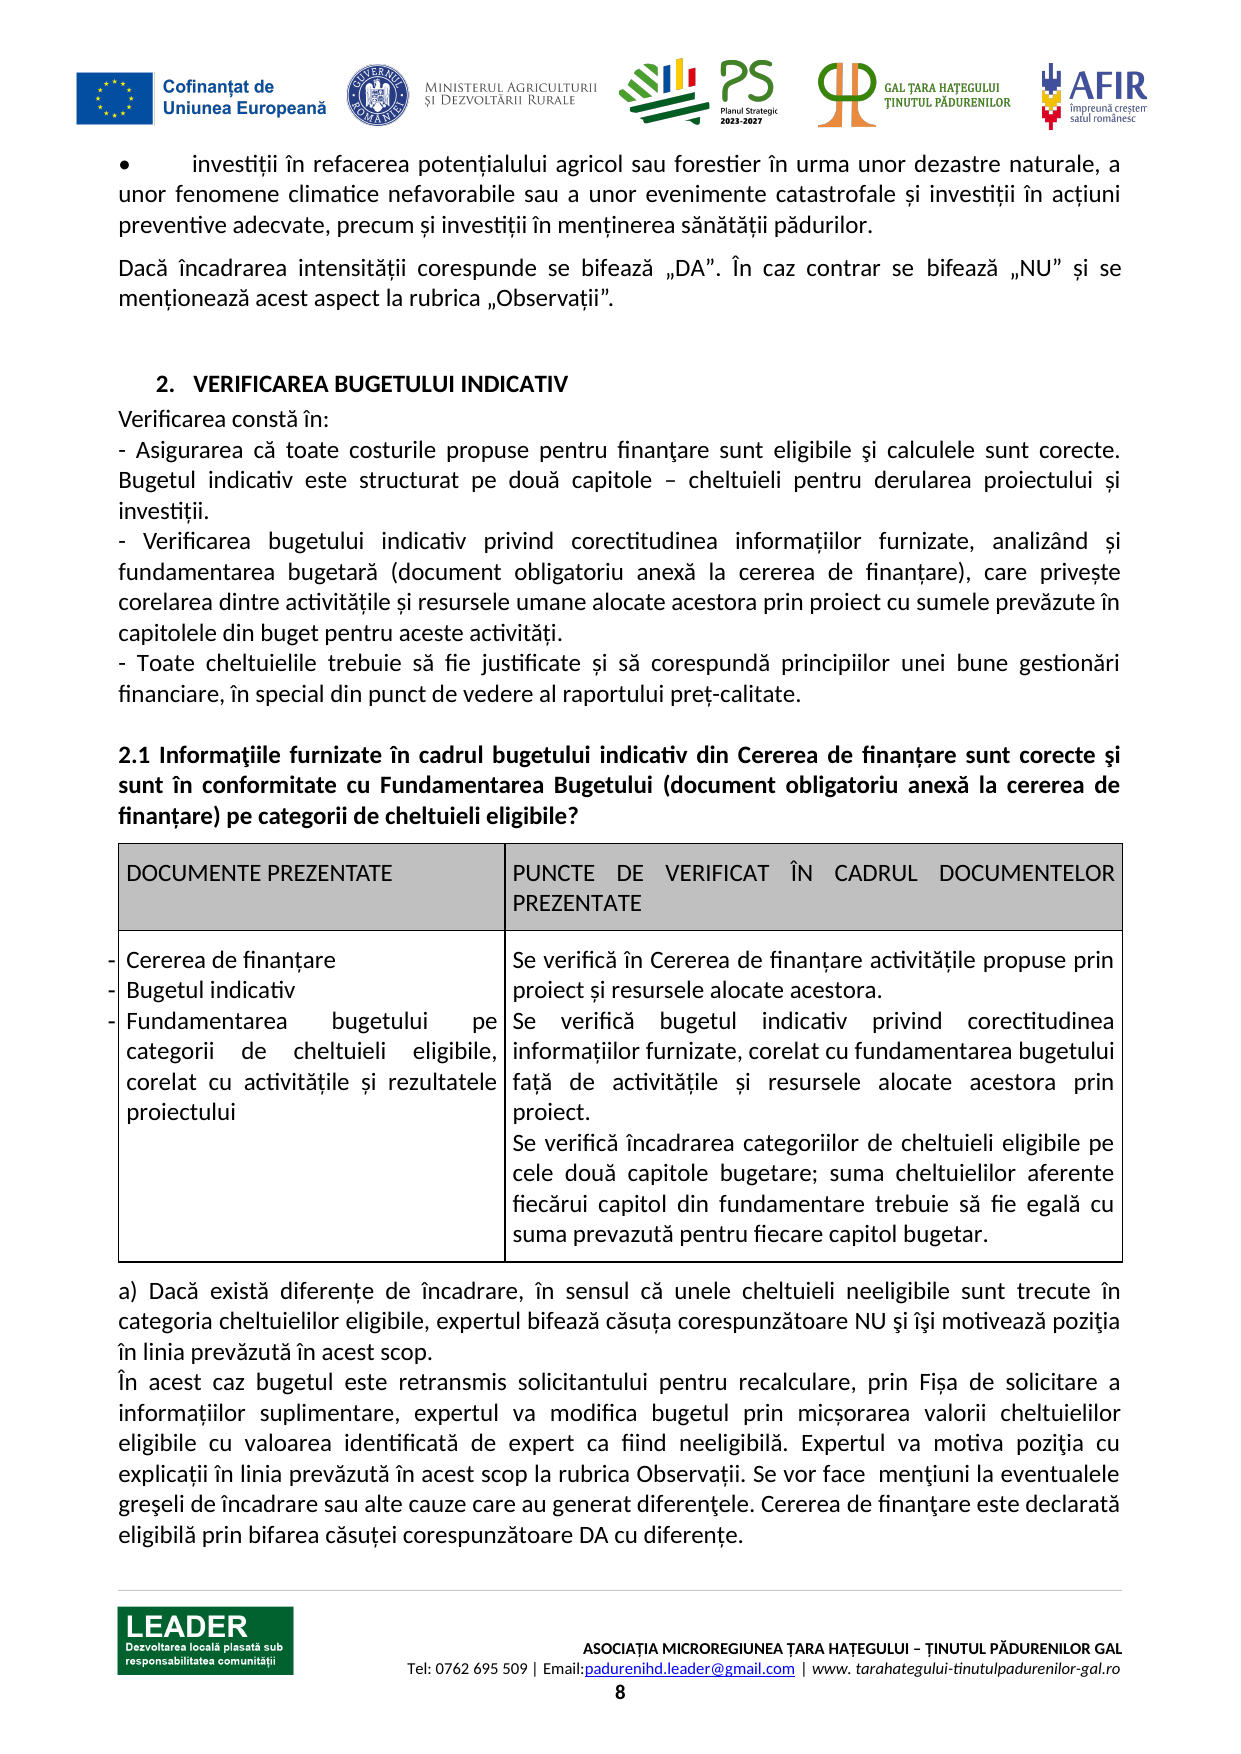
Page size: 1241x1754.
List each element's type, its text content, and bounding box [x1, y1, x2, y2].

picture [816, 62, 1015, 129]
text Dacă încadrarea intensității corespunde se bifează „DA”. În caz contrar se bifează „NU” și se menționează acest aspect la rubrica „Observații”. [118, 252, 1122, 313]
table_cell Se verifică în Cererea de finanțare activitățile propuse prin proiect și resursele alocate acestora. Se verifică bugetul indicativ privind corectitudinea informațiilor furnizate, corelat cu fundamentarea bugetului față de activitățile și resursele alocate acestora prin proiect. Se verifică încadrarea categoriilor de cheltuieli eligibile pe cele două capitole bugetare; suma cheltuielilor aferente fiecărui capitol din fundamentare trebuie să fie egală cu suma prevazută pentru fiecare capitol bugetar. [506, 931, 1122, 1261]
picture [335, 49, 615, 140]
text În acest caz bugetul este retransmis solicitantului pentru recalculare, prin Fișa de solicitare a informațiilor suplimentare, expertul va modifica bugetul prin micșorarea valorii cheltuielilor eligibile cu valoarea identificată de expert ca fiind neeligibilă. Expertul va motiva poziţia cu explicații în linia prevăzută în acest scop la rubrica Observații. Se vor face menţiuni la eventualele greşeli de încadrare sau alte cauze care au generat diferenţele. Cererea de finanţare este declarată eligibilă prin bifarea căsuței corespunzătoare DA cu diferențe. [118, 1367, 1122, 1550]
text Verificarea constă în: [118, 403, 1122, 434]
text • investiții în refacerea potențialului agricol sau forestier în urma unor dezastre naturale, a unor fenomene climatice nefavorabile sau a unor evenimente catastrofale și investiții în acțiuni preventive adecvate, precum și investiții în menținerea sănătății pădurilor. [118, 148, 1122, 239]
text 2.1 Informaţiile furnizate în cadrul bugetului indicativ din Cererea de finanțare sunt corecte şi sunt în conformitate cu Fundamentarea Bugetului (document obligatoriu anexă la cererea de finanțare) pe categorii de cheltuieli eligibile? [118, 739, 1122, 831]
picture [618, 58, 778, 125]
picture [1042, 63, 1148, 130]
table_cell Cererea de finanțare Bugetul indicativ Fundamentarea bugetului pe categorii de cheltuieli eligibile, corelat cu activitățile și rezultatele proiectului [119, 931, 504, 1261]
list VERIFICAREA BUGETULUI INDICATIV [156, 368, 1122, 399]
table_header DOCUMENTE PREZENTATE [119, 844, 504, 930]
picture [108, 1599, 299, 1675]
picture [75, 72, 326, 126]
text a) Dacă există diferențe de încadrare, în sensul că unele cheltuieli neeligibile sunt trecute în categoria cheltuielilor eligibile, expertul bifează căsuța corespunzătoare NU şi îşi motivează poziţia în linia prevăzută în acest scop. [118, 1275, 1122, 1367]
text - Toate cheltuielile trebuie să fie justificate și să corespundă principiilor unei bune gestionări financiare, în special din punct de vedere al raportului preț-calitate. [118, 647, 1122, 708]
table_header PUNCTE DE VERIFICAT ÎN CADRUL DOCUMENTELOR PREZENTATE [506, 844, 1122, 930]
text - Verificarea bugetului indicativ privind corectitudinea informațiilor furnizate, analizând și fundamentarea bugetară (document obligatoriu anexă la cererea de finanțare), care privește corelarea dintre activitățile și resursele umane alocate acestora prin proiect cu sumele prevăzute în capitolele din buget pentru aceste activități. [118, 525, 1122, 647]
text - Asigurarea că toate costurile propuse pentru finanţare sunt eligibile şi calculele sunt corecte. Bugetul indicativ este structurat pe două capitole – cheltuieli pentru derularea proiectului și investiții. [118, 434, 1122, 525]
